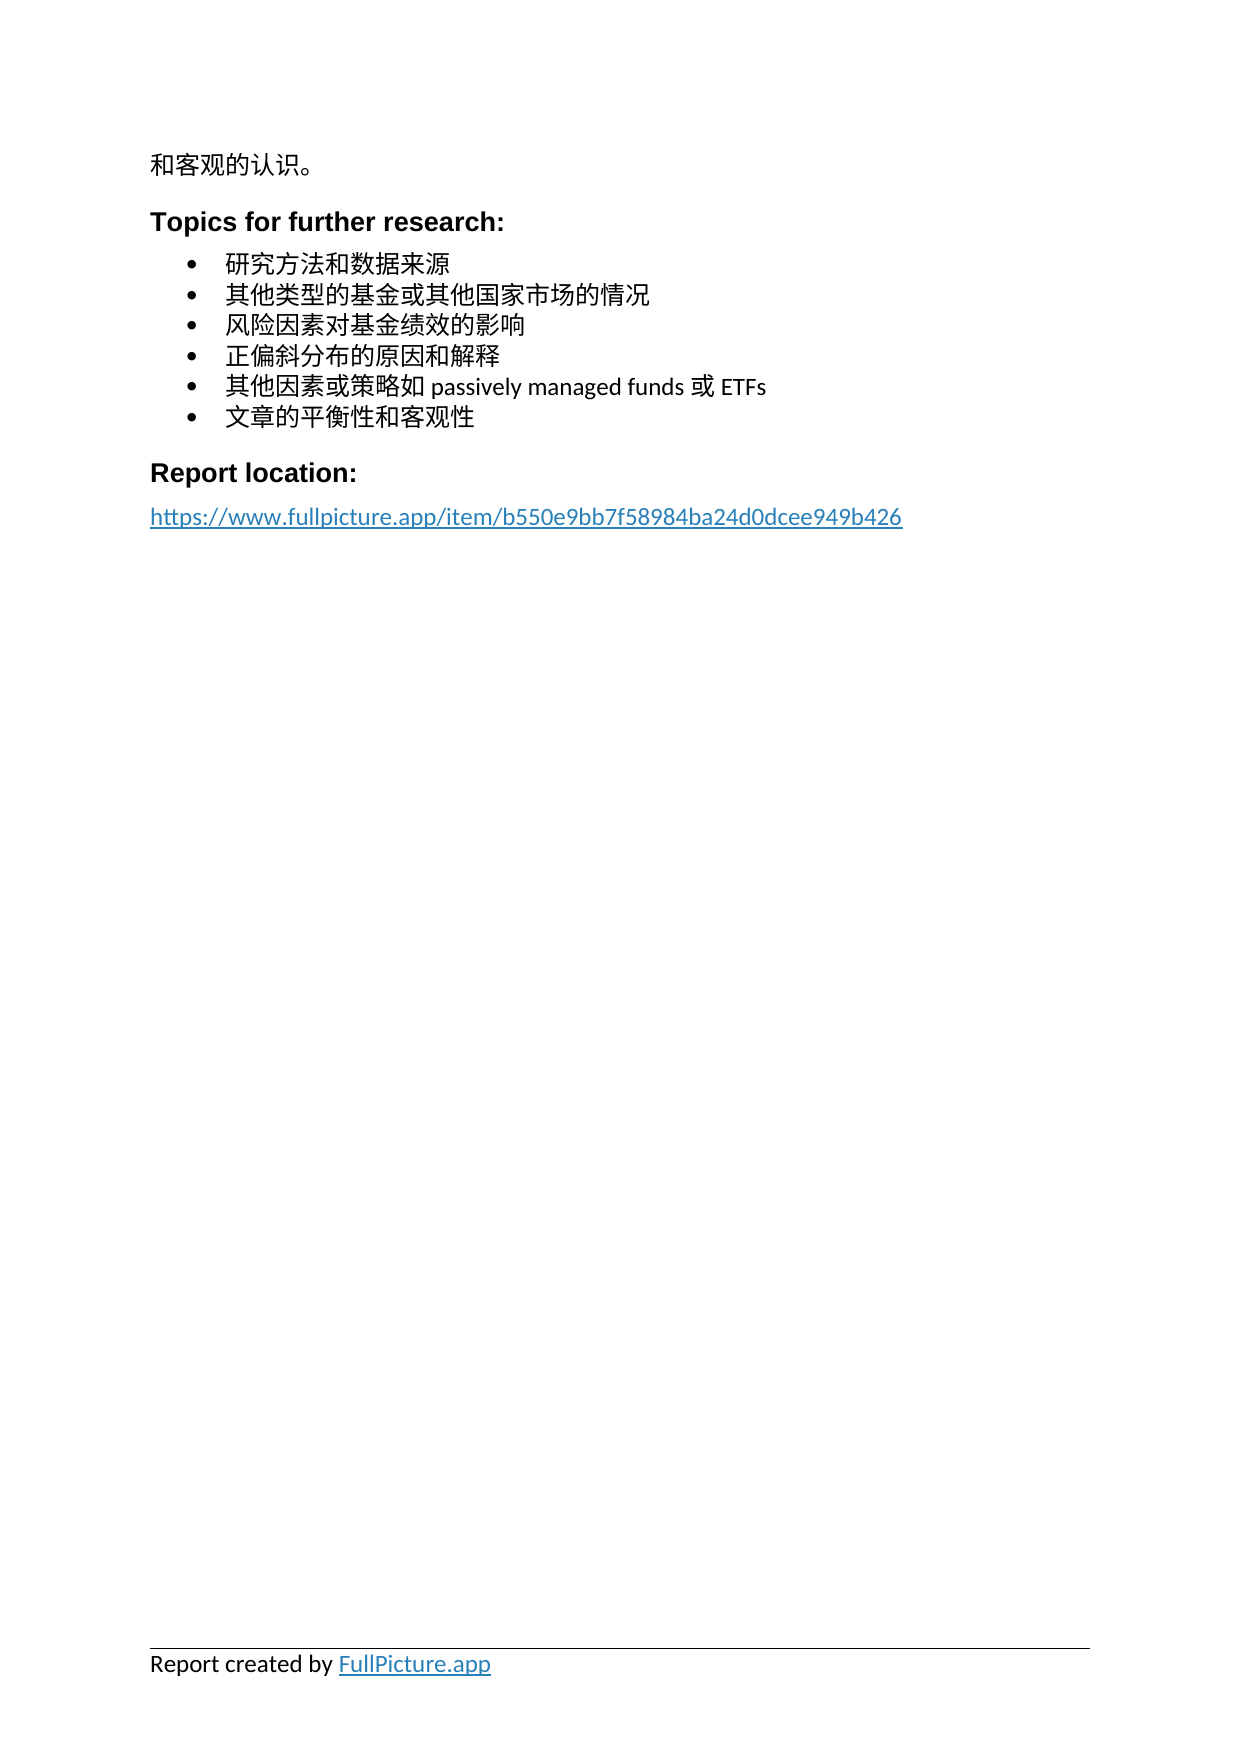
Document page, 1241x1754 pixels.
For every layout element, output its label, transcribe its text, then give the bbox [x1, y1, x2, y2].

list 正偏斜分布的原因和解释 [187, 341, 1090, 371]
list 研究方法和数据来源 [187, 249, 1090, 280]
list 其他因素或策略如 passively managed funds 或 ETFs [187, 371, 1090, 402]
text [150, 150, 1090, 181]
subtitle Topics for further research: [150, 206, 1090, 237]
list 其他类型的基金或其他国家市场的情况 [187, 280, 1090, 310]
list 文章的平衡性和客观性 [187, 402, 1090, 432]
subtitle Report location: [150, 457, 1090, 489]
text https://www.fullpicture.app/item/b550e9bb7f58984ba24d0dcee949b426 [150, 501, 1090, 532]
list 风险因素对基金绩效的影响 [187, 310, 1090, 341]
